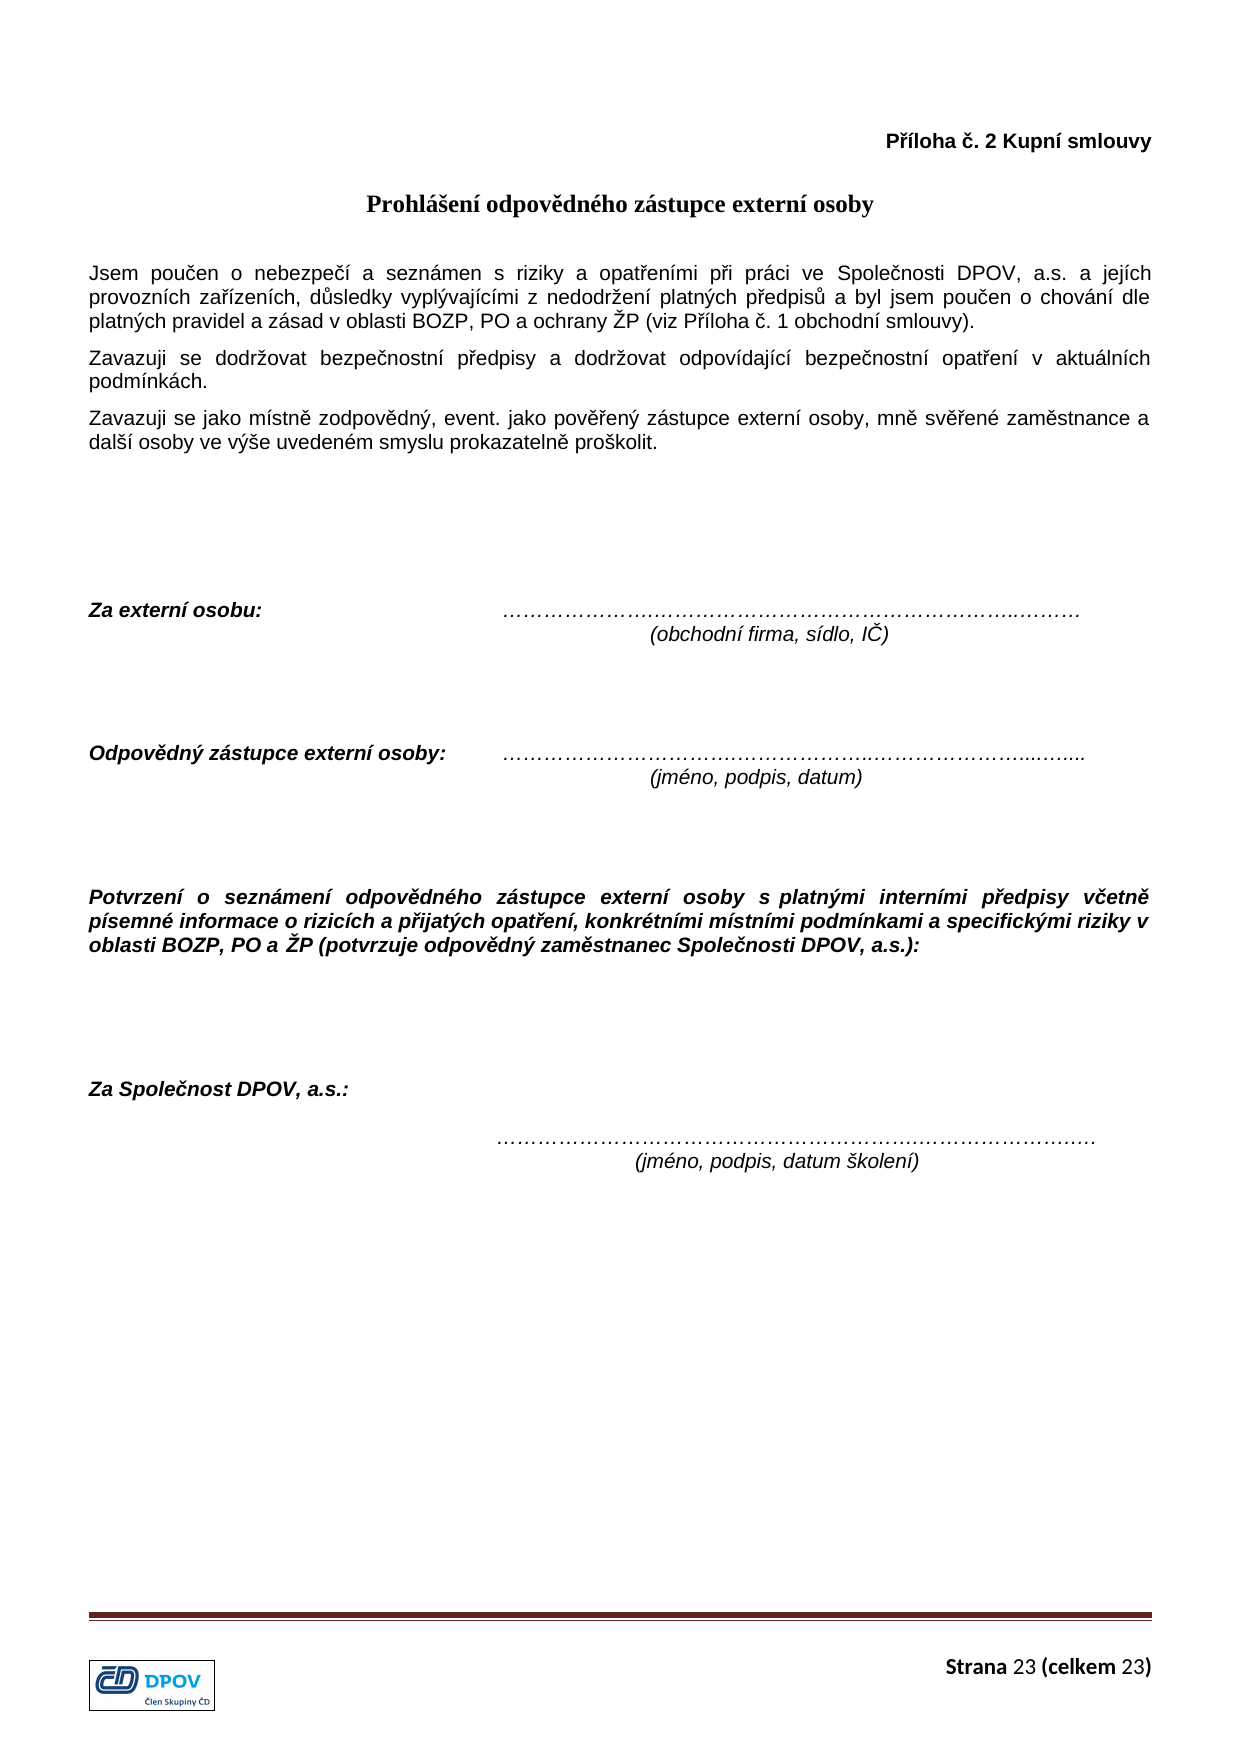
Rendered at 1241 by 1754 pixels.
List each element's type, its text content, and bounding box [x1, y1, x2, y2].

text (obchodní firma, sídlo, IČ) [89, 621, 1152, 645]
text …………………………………………………….………………….…. [478, 1124, 1152, 1148]
text (jméno, podpis, datum školení) [89, 1148, 1152, 1172]
text Zavazuji se dodržovat bezpečnostní předpisy a dodržovat odpovídající bezpečnostní opatření v aktuálních podmínkách. [89, 345, 1152, 393]
text Zavazuji se jako místně zodpovědný, event. jako pověřený zástupce externí osoby, mně svěřené zaměstnance a další osoby ve výše uvedeném smyslu prokazatelně proškolit. [89, 406, 1152, 454]
text (jméno, podpis, datum) [89, 765, 1152, 789]
picture [90, 1661, 214, 1710]
subtitle Prohlášení odpovědného zástupce externí osoby [89, 189, 1152, 218]
text Za Společnost DPOV, a.s.: [89, 1077, 1152, 1101]
text Potvrzení o seznámení odpovědného zástupce externí osoby s platnými interními předpisy včetně písemné informace o rizicích a přijatých opatření, konkrétními místními podmínkami a specifickými riziky v oblasti BOZP, PO a ŽP (potvrzuje odpovědný zaměstnanec Společnosti DPOV, a.s.): [89, 885, 1152, 957]
text Příloha č. 2 Kupní smlouvy [89, 129, 1152, 153]
text Odpovědný zástupce externí osoby: …………………………….………………..…………………....….... [89, 741, 1152, 765]
text Jsem poučen o nebezpečí a seznámen s riziky a opatřeními při práci ve Společnosti DPOV, a.s. a jejích provozních zařízeních, důsledky vyplývajícími z nedodržení platných předpisů a byl jsem poučen o chování dle platných pravidel a zásad v oblasti BOZP, PO a ochrany ŽP (viz Příloha č. 1 obchodní smlouvy). [89, 261, 1152, 333]
text Za externí osobu: ………………….……………………………………………..……… [89, 597, 1152, 621]
